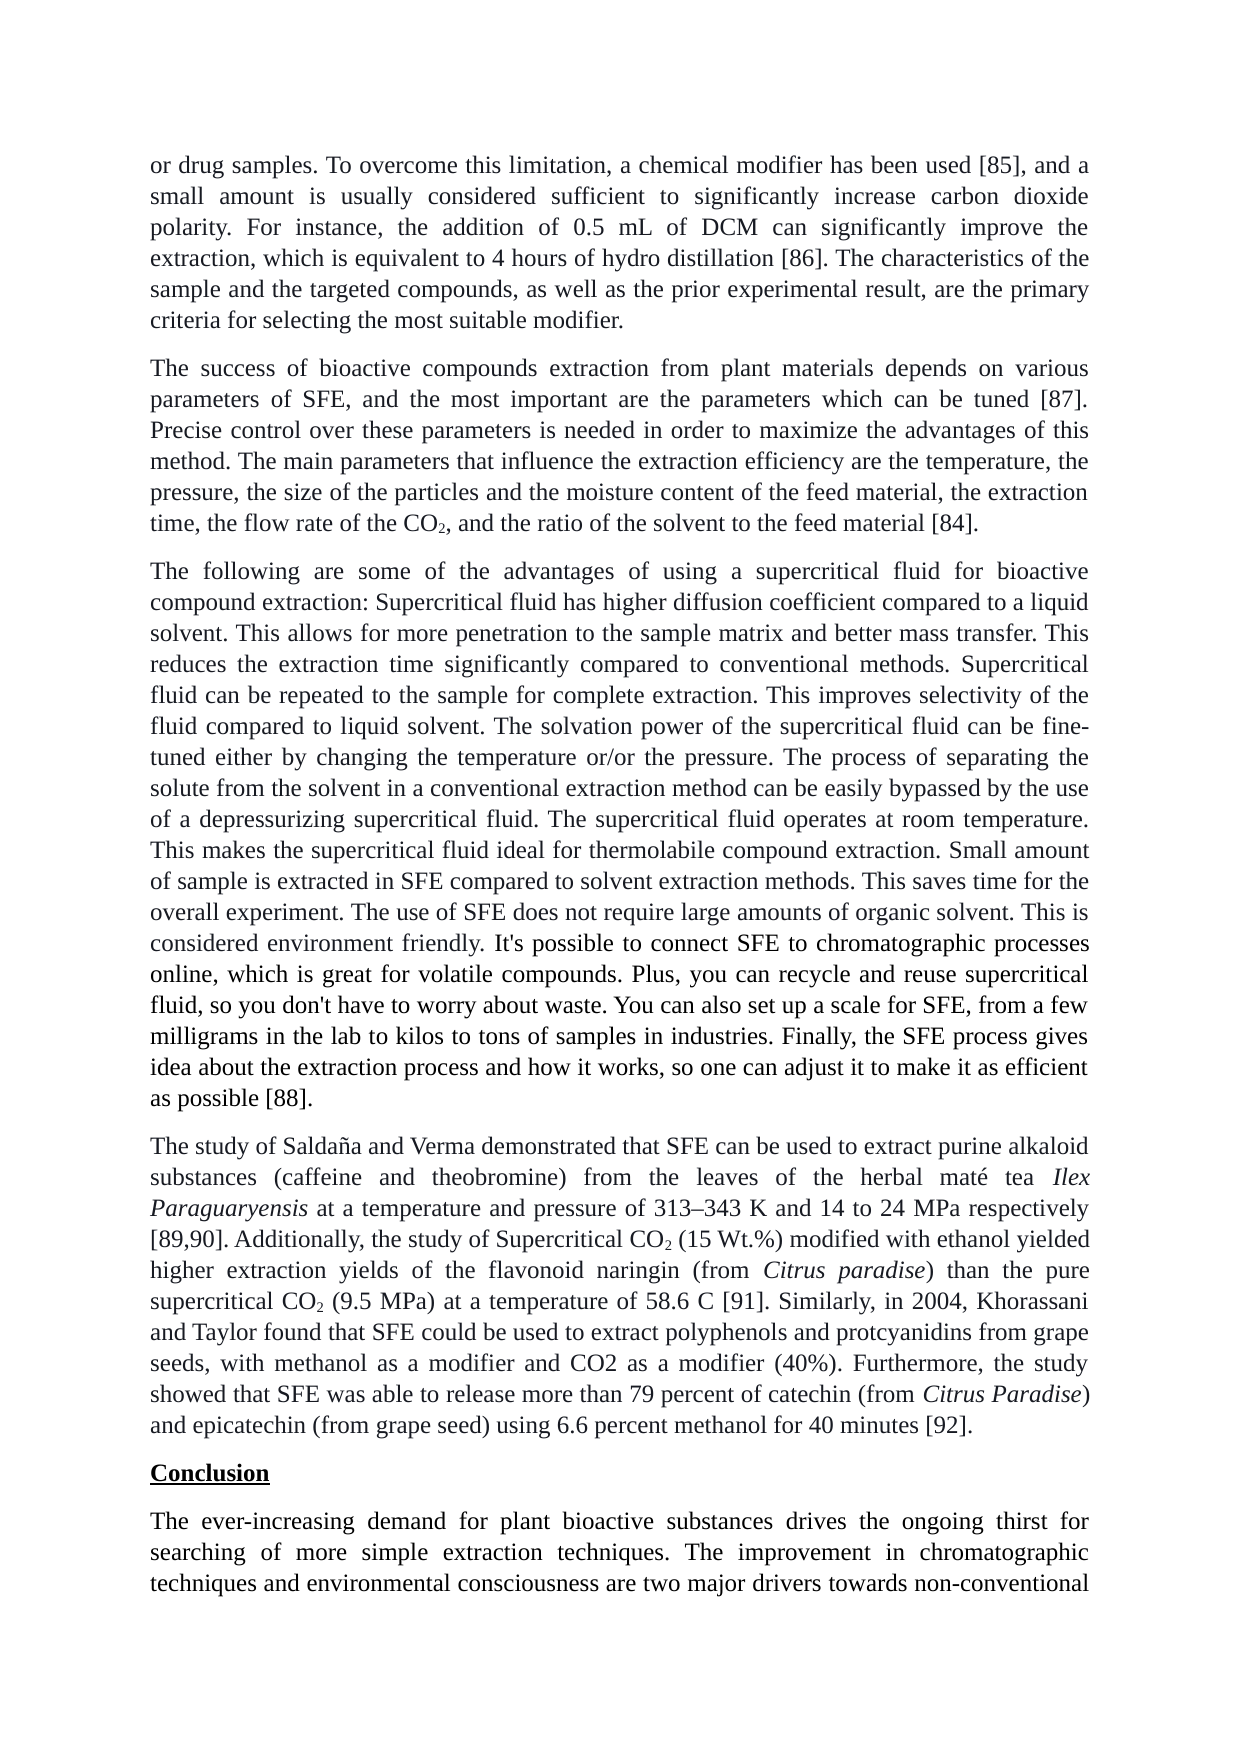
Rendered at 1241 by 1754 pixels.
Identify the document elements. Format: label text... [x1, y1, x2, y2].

text Conclusion [150, 1458, 1090, 1487]
text The study of Saldaña and Verma demonstrated that SFE can be used to extract purine alkaloid substances (caffeine and theobromine) from the leaves of the herbal maté tea Ilex Paraguaryensis at a temperature and pressure of 313–343 K and 14 to 24 MPa respectively [89,90]. Additionally, the study of Supercritical CO2 (15 Wt.%) modified with ethanol yielded higher extraction yields of the flavonoid naringin (from Citrus paradise) than the pure supercritical CO2 (9.5 MPa) at a temperature of 58.6 C [91]. Similarly, in 2004, Khorassani and Taylor found that SFE could be used to extract polyphenols and protcyanidins from grape seeds, with methanol as a modifier and CO2 as a modifier (40%). Furthermore, the study showed that SFE was able to release more than 79 percent of catechin (from Citrus Paradise) and epicatechin (from grape seed) using 6.6 percent methanol for 40 minutes [92]. [150, 1377, 1090, 1439]
text The following are some of the advantages of using a supercritical fluid for bioactive compound extraction: Supercritical fluid has higher diffusion coefficient compared to a liquid solvent. This allows for more penetration to the sample matrix and better mass transfer. This reduces the extraction time significantly compared to conventional methods. Supercritical fluid can be repeated to the sample for complete extraction. This improves selectivity of the fluid compared to liquid solvent. The solvation power of the supercritical fluid can be fine-tuned either by changing the temperature or/or the pressure. The process of separating the solute from the solvent in a conventional extraction method can be easily bypassed by the use of a depressurizing supercritical fluid. The supercritical fluid operates at room temperature. This makes the supercritical fluid ideal for thermolabile compound extraction. Small amount of sample is extracted in SFE compared to solvent extraction methods. This saves time for the overall experiment. The use of SFE does not require large amounts of organic solvent. This is considered environment friendly. It's possible to connect SFE to chromatographic processes online, which is great for volatile compounds. Plus, you can recycle and reuse supercritical fluid, so you don't have to worry about waste. You can also set up a scale for SFE, from a few milligrams in the lab to kilos to tons of samples in industries. Finally, the SFE process gives idea about the extraction process and how it works, so one can adjust it to make it as efficient as possible [88]. [150, 926, 1090, 1112]
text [150, 1506, 1090, 1597]
